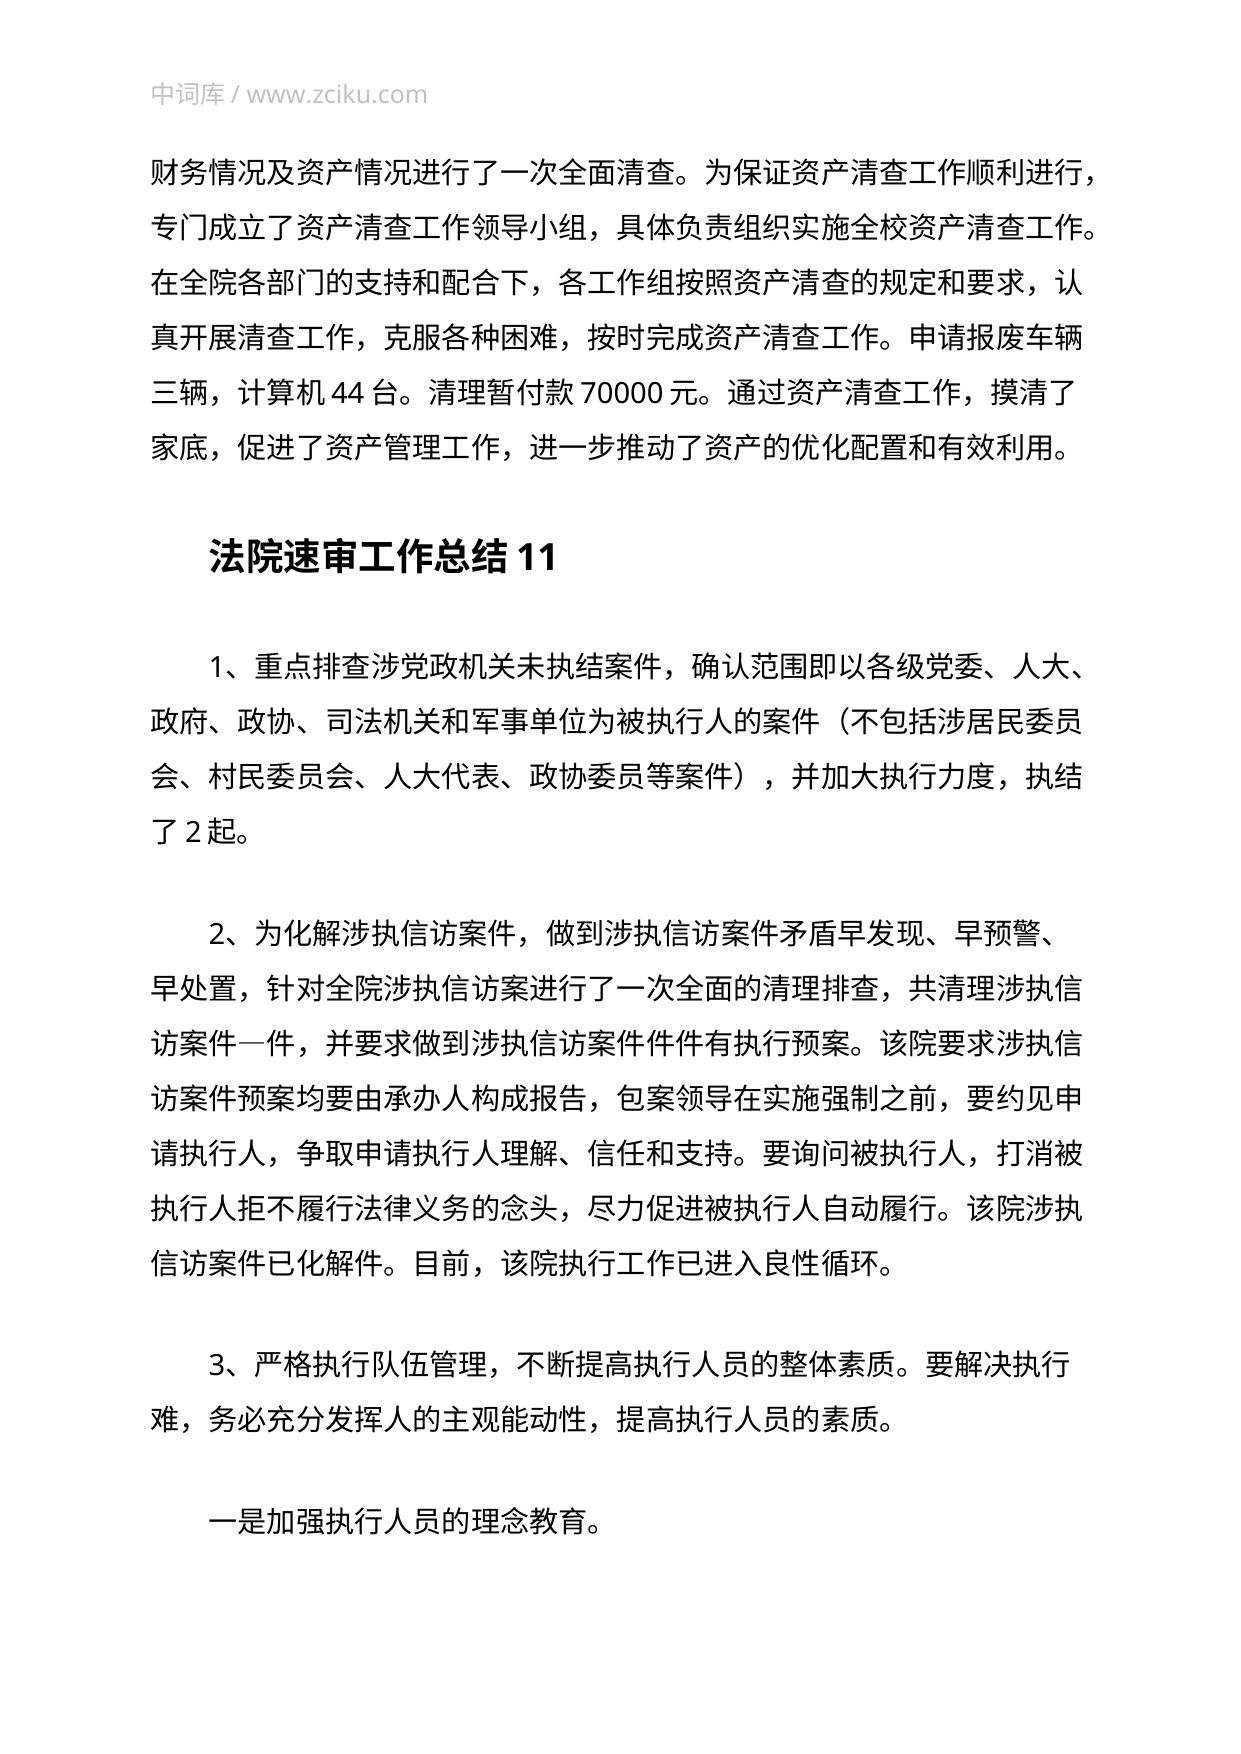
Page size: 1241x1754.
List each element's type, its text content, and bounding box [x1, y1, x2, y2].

text 2、为化解涉执信访案件，做到涉执信访案件矛盾早发现、早预警、早处置，针对全院涉执信访案进行了一次全面的清理排查，共清理涉执信访案件—件，并要求做到涉执信访案件件件有执行预案。该院要求涉执信访案件预案均要由承办人构成报告，包案领导在实施强制之前，要约见申请执行人，争取申请执行人理解、信任和支持。要询问被执行人，打消被执行人拒不履行法律义务的念头，尽力促进被执行人自动履行。该院涉执信访案件已化解件。目前，该院执行工作已进入良性循环。 [150, 911, 1090, 1282]
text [150, 150, 1090, 467]
text 法院速审工作总结11 [150, 526, 1090, 581]
text 3、严格执行队伍管理，不断提高执行人员的整体素质。要解决执行难，务必充分发挥人的主观能动性，提高执行人员的素质。 [150, 1342, 1090, 1439]
text 1、重点排查涉党政机关未执结案件，确认范围即以各级党委、人大、政府、政协、司法机关和军事单位为被执行人的案件（不包括涉居民委员会、村民委员会、人大代表、政协委员等案件），并加大执行力度，执结了2起。 [150, 644, 1090, 851]
text 一是加强执行人员的理念教育。 [150, 1499, 1090, 1541]
